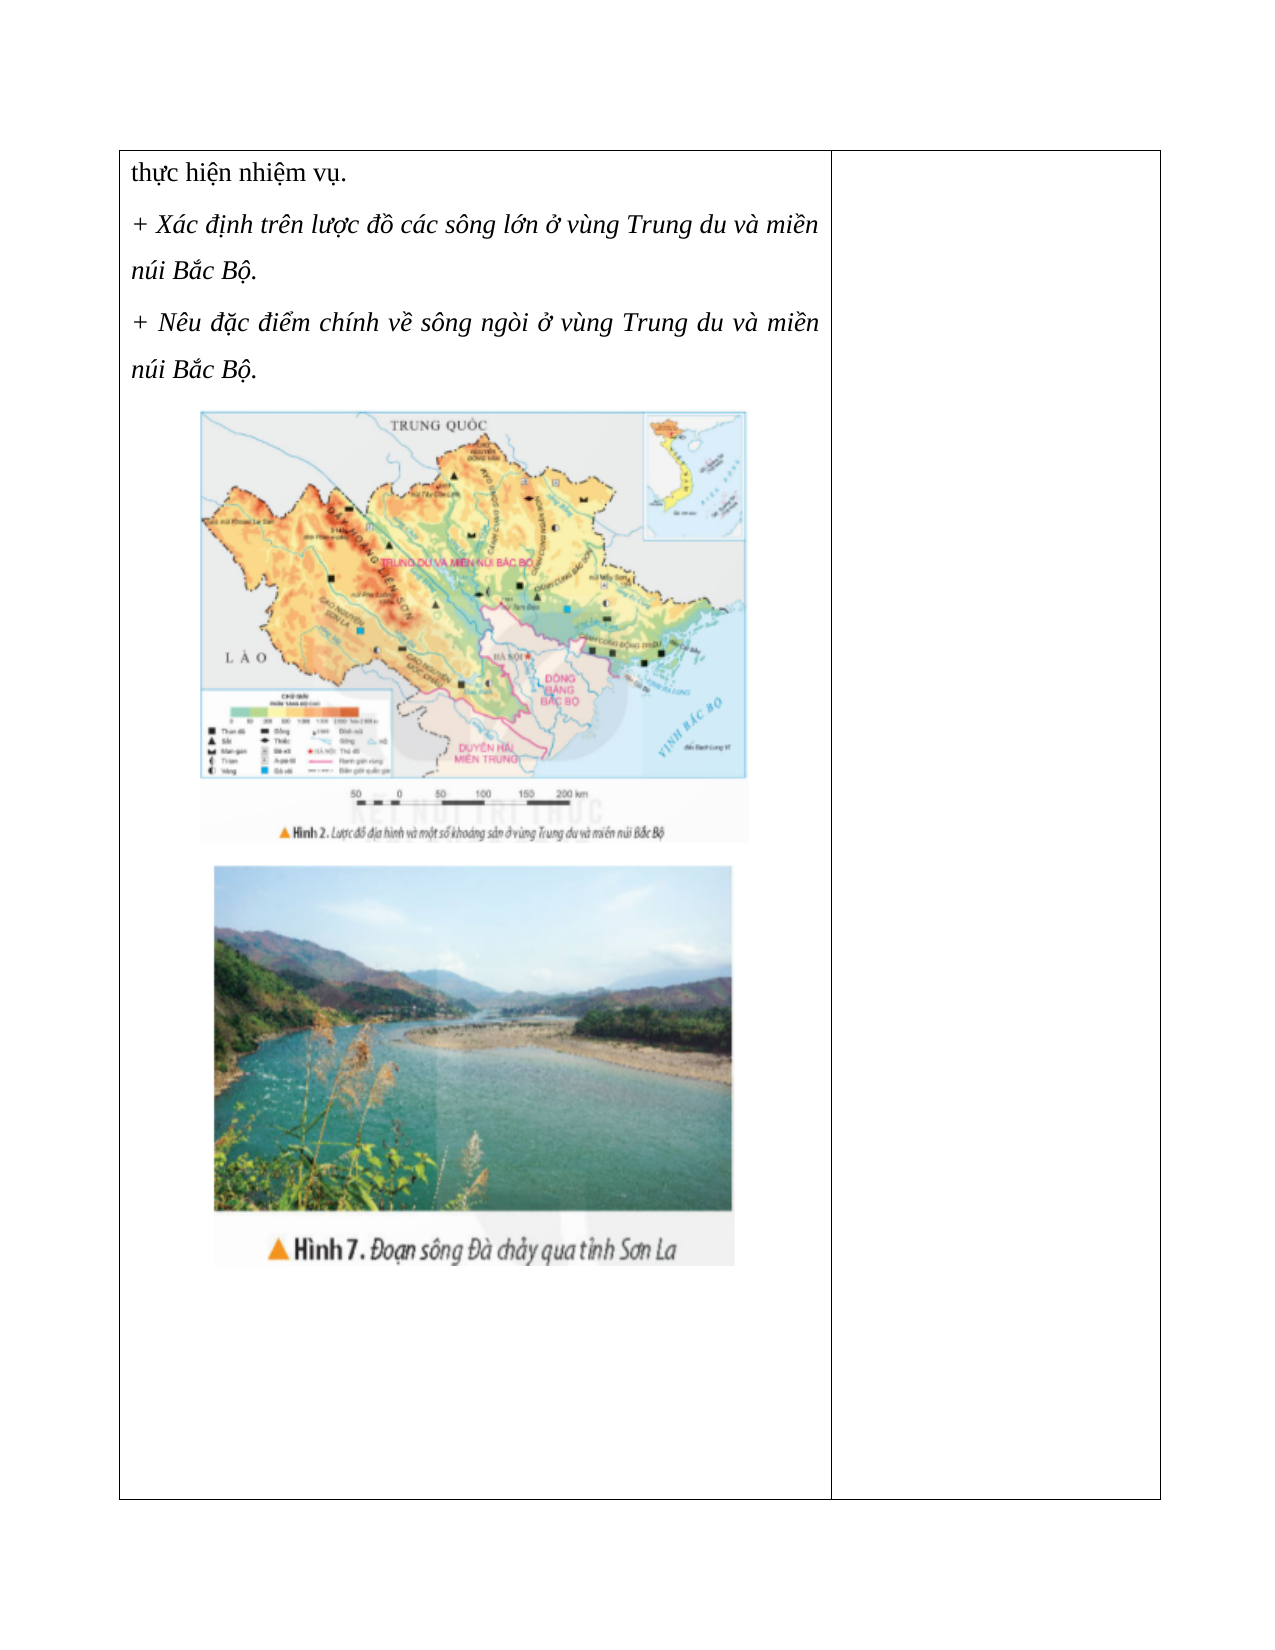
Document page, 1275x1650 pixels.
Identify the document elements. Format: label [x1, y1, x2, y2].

table_cell [120, 151, 831, 1499]
picture [199, 409, 749, 843]
table_cell [832, 151, 1160, 1499]
picture [213, 865, 735, 1266]
